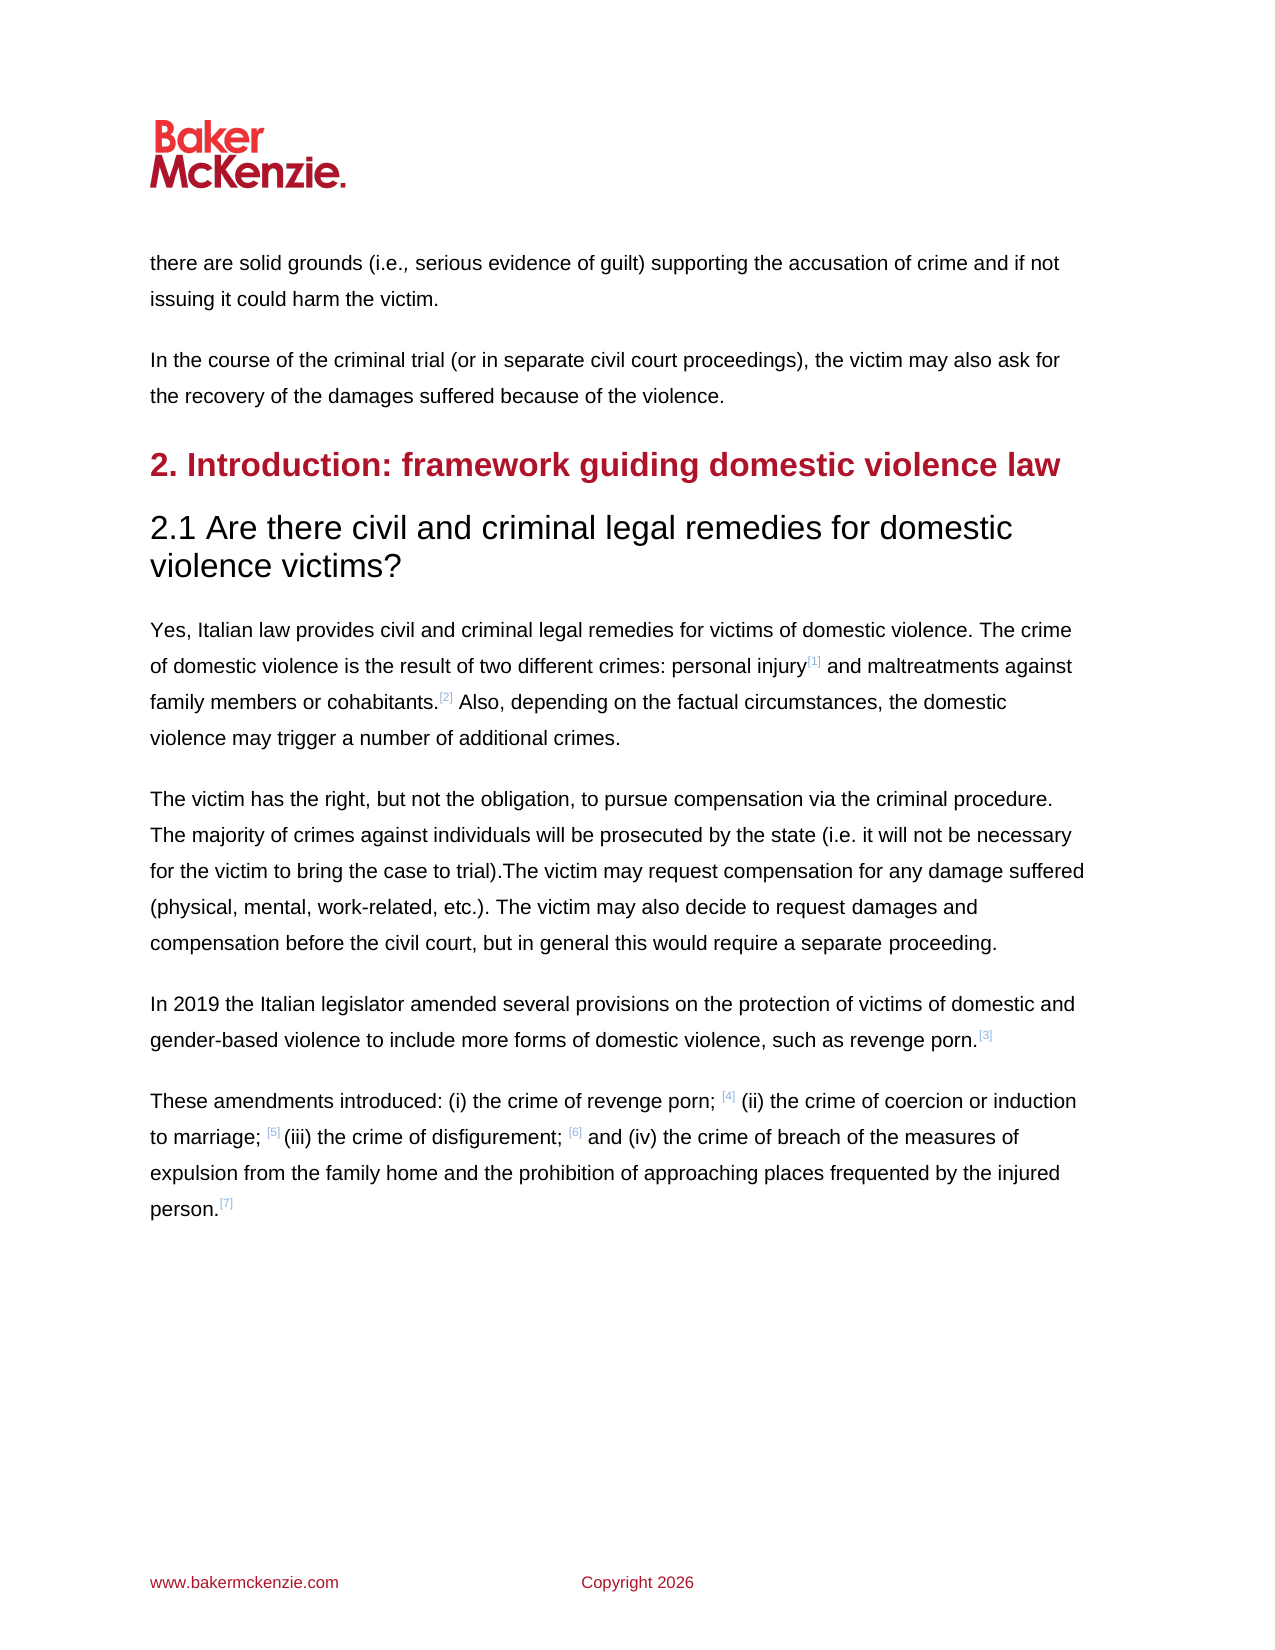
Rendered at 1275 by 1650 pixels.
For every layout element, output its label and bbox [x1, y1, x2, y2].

picture [150, 120, 346, 189]
